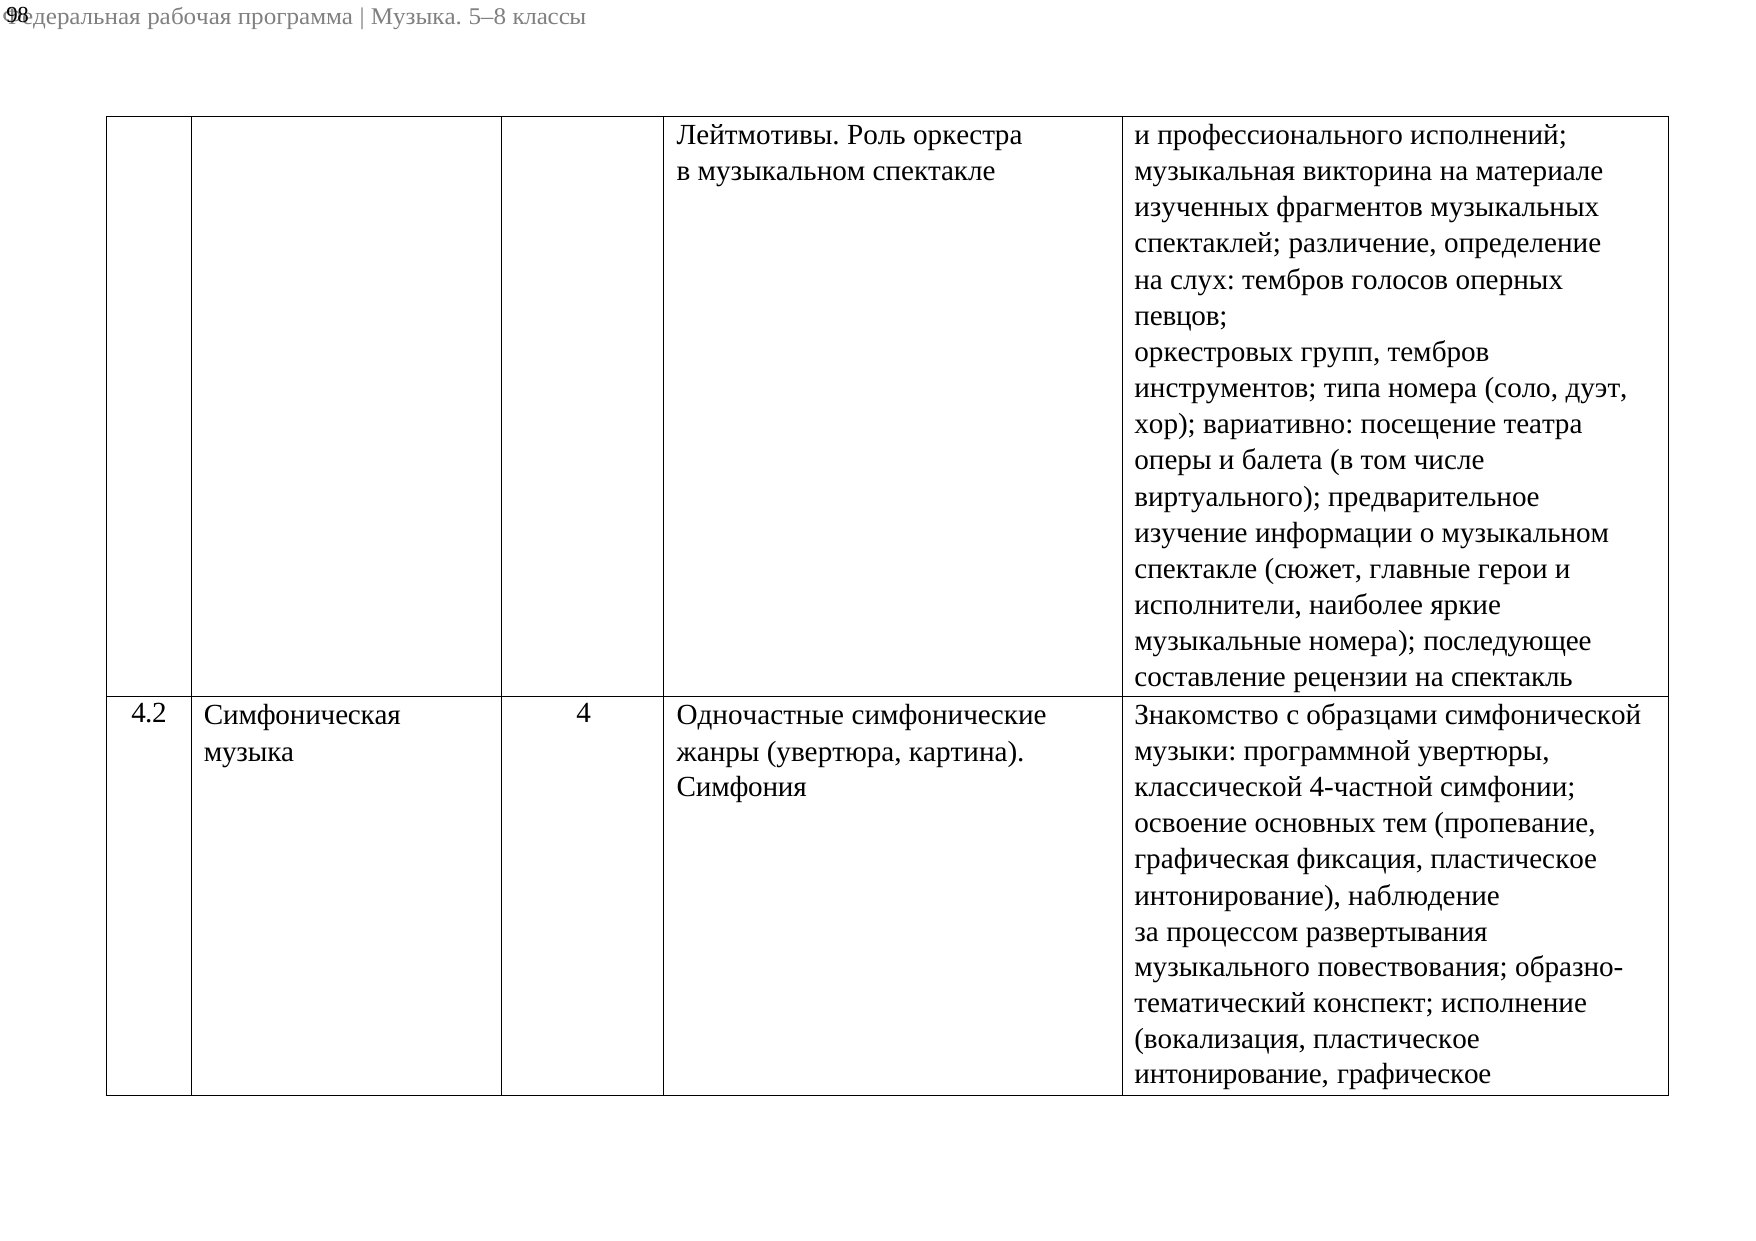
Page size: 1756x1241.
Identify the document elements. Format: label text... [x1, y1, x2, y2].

table_cell Одночастные симфонические жанры (увертюра, картина). Симфония [664, 697, 1122, 1095]
table_header Лейтмотивы. Роль оркестра в музыкальном спектакле [664, 117, 1122, 696]
table_cell 4.2 [107, 697, 191, 1095]
table_header [192, 117, 501, 696]
table_header и профессионального исполнений; музыкальная викторина на материале изученных фрагментов музыкальных спектаклей; различение, определение на слух: тембров голосов оперных певцов; оркестровых групп, тембров инструментов; типа номера (соло, дуэт, хор); вариативно: посещение театра оперы и балета (в том числе виртуального); предварительное изучение информации о музыкальном спектакле (сюжет, главные герои и исполнители, наиболее яркие музыкальные номера); последующее составление рецензии на спектакль [1123, 117, 1668, 696]
table_header [502, 117, 663, 696]
table_header [107, 117, 191, 696]
table_cell Знакомство с образцами симфонической музыки: программной увертюры, классической 4-частной симфонии; освоение основных тем (пропевание, графическая фиксация, пластическое интонирование), наблюдение за процессом развертывания музыкального повествования; образно- тематический конспект; исполнение (вокализация, пластическое интонирование, графическое [1123, 697, 1668, 1095]
table_cell 4 [502, 697, 663, 1095]
table_cell Симфоническая музыка [192, 697, 501, 1095]
